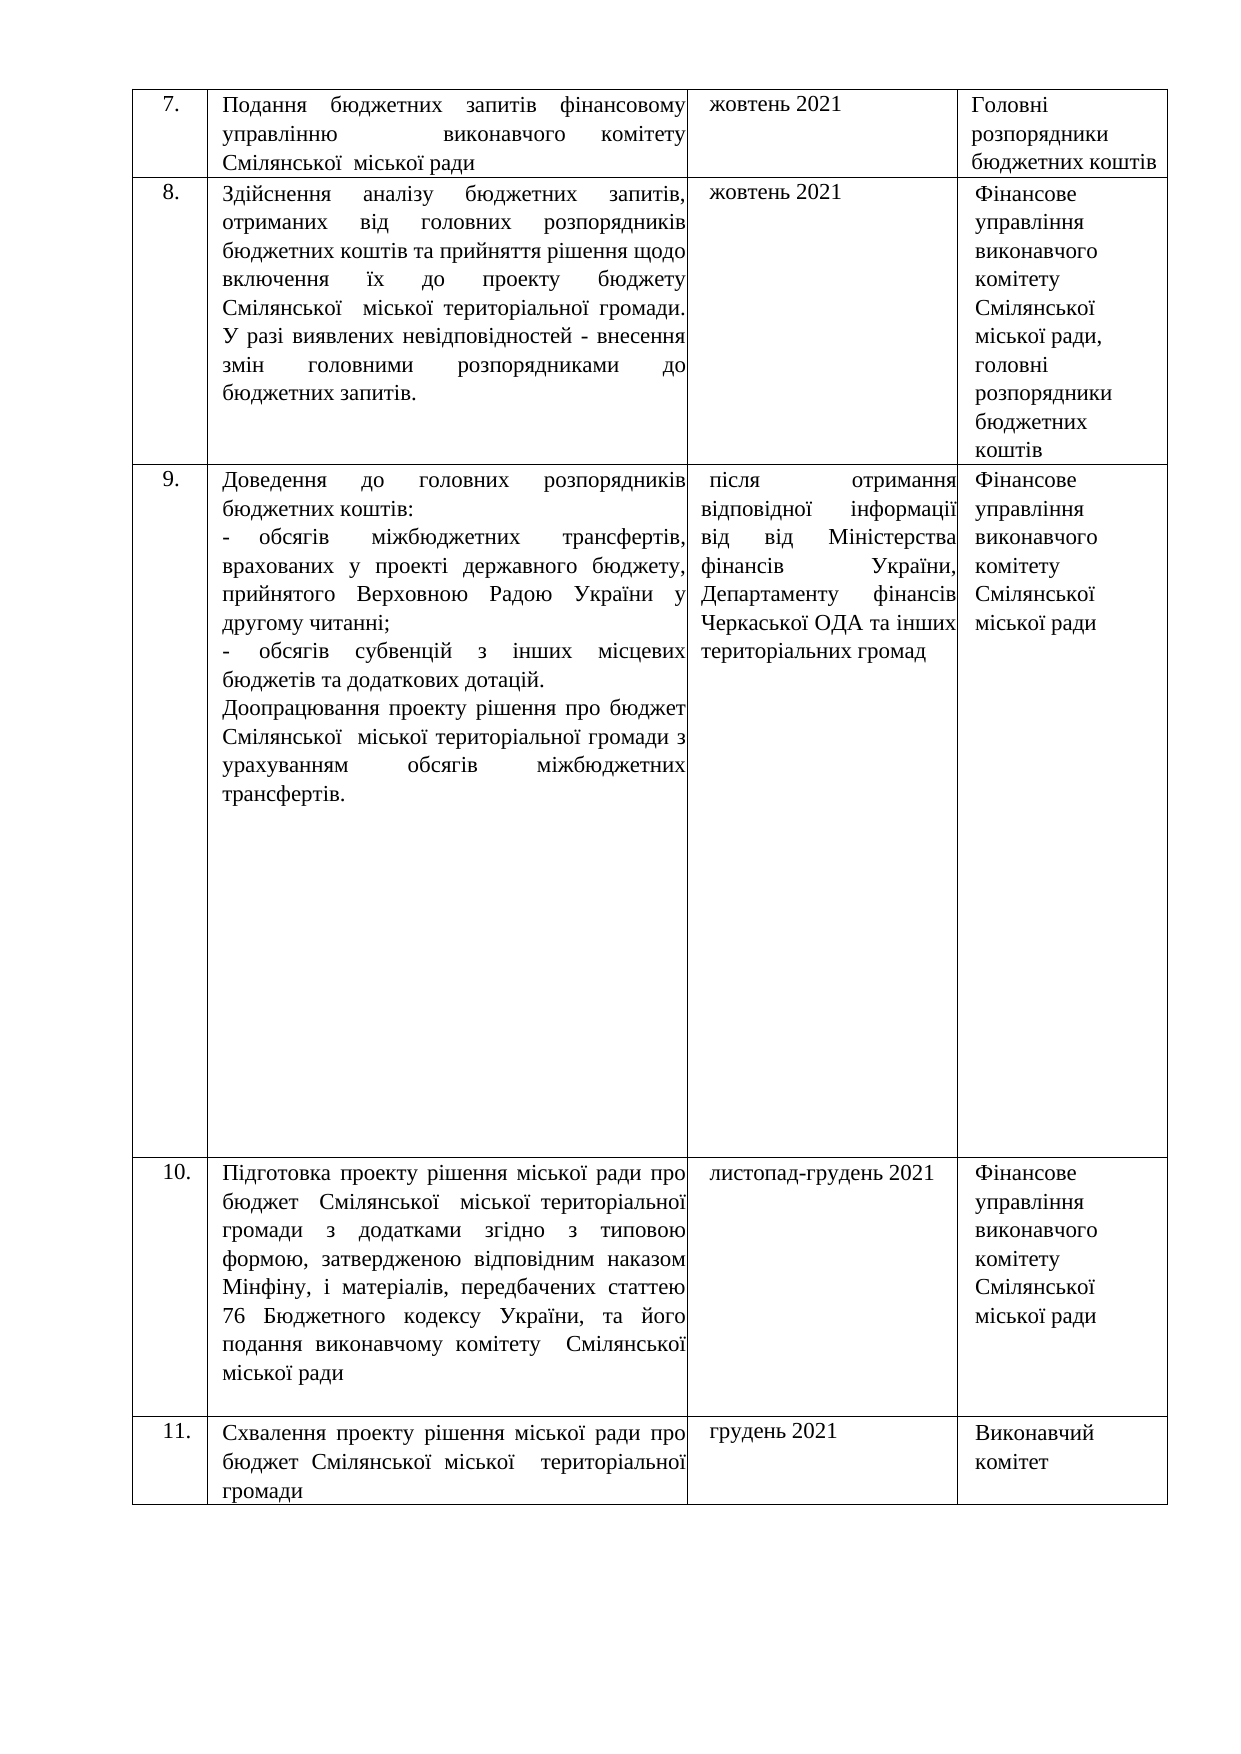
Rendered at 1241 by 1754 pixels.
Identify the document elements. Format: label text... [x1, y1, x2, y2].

table_cell Виконавчий комітет [958, 1417, 1167, 1504]
table_cell Фінансове управління виконавчого комітету Смілянської міської ради, головні розпорядники бюджетних коштів [958, 178, 1167, 464]
table_cell 9. [133, 465, 207, 1157]
table_cell 10. [133, 1158, 207, 1416]
table_cell 7. [133, 90, 207, 177]
table_cell 11. [133, 1417, 207, 1504]
table_cell жовтень 2021 [688, 90, 957, 177]
table_cell Підготовка проекту рішення міської ради про бюджет Смілянської міської територіальної громади з додатками згідно з типовою формою, затвердженою відповідним наказом Мінфіну, і матеріалів, передбачених статтею 76 Бюджетного кодексу України, та його подання виконавчому комітету Смілянської міської ради [208, 1158, 687, 1416]
table_cell Головні розпорядники бюджетних коштів [958, 90, 1167, 177]
table_cell Подання бюджетних запитів фінансовому управлінню виконавчого комітету Смілянської міської ради [208, 90, 687, 177]
table_cell 8. [133, 178, 207, 464]
table_cell грудень 2021 [688, 1417, 957, 1504]
table_cell жовтень 2021 [688, 178, 957, 464]
table_cell Фінансове управління виконавчого комітету Смілянської міської ради [958, 465, 1167, 1157]
table_cell листопад-грудень 2021 [688, 1158, 957, 1416]
table_cell після отримання відповідної інформації від від Міністерства фінансів України, Департаменту фінансів Черкаської ОДА та інших територіальних громад [688, 465, 957, 1157]
table_cell Доведення до головних розпорядників бюджетних коштів: обсягів міжбюджетних трансфертів, врахованих у проекті державного бюджету, прийнятого Верховною Радою України у другому читанні; обсягів субвенцій з інших місцевих бюджетів та додаткових дотацій. Доопрацювання проекту рішення про бюджет Смілянської міської територіальної громади з урахуванням обсягів міжбюджетних трансфертів. [208, 465, 687, 1157]
table_cell Здійснення аналізу бюджетних запитів, отриманих від головних розпорядників бюджетних коштів та прийняття рішення щодо включення їх до проекту бюджету Смілянської міської територіальної громади. У разі виявлених невідповідностей - внесення змін головними розпорядниками до бюджетних запитів. [208, 178, 687, 464]
table_cell Схвалення проекту рішення міської ради про бюджет Смілянської міської територіальної громади [208, 1417, 687, 1504]
table_cell Фінансове управління виконавчого комітету Смілянської міської ради [958, 1158, 1167, 1416]
